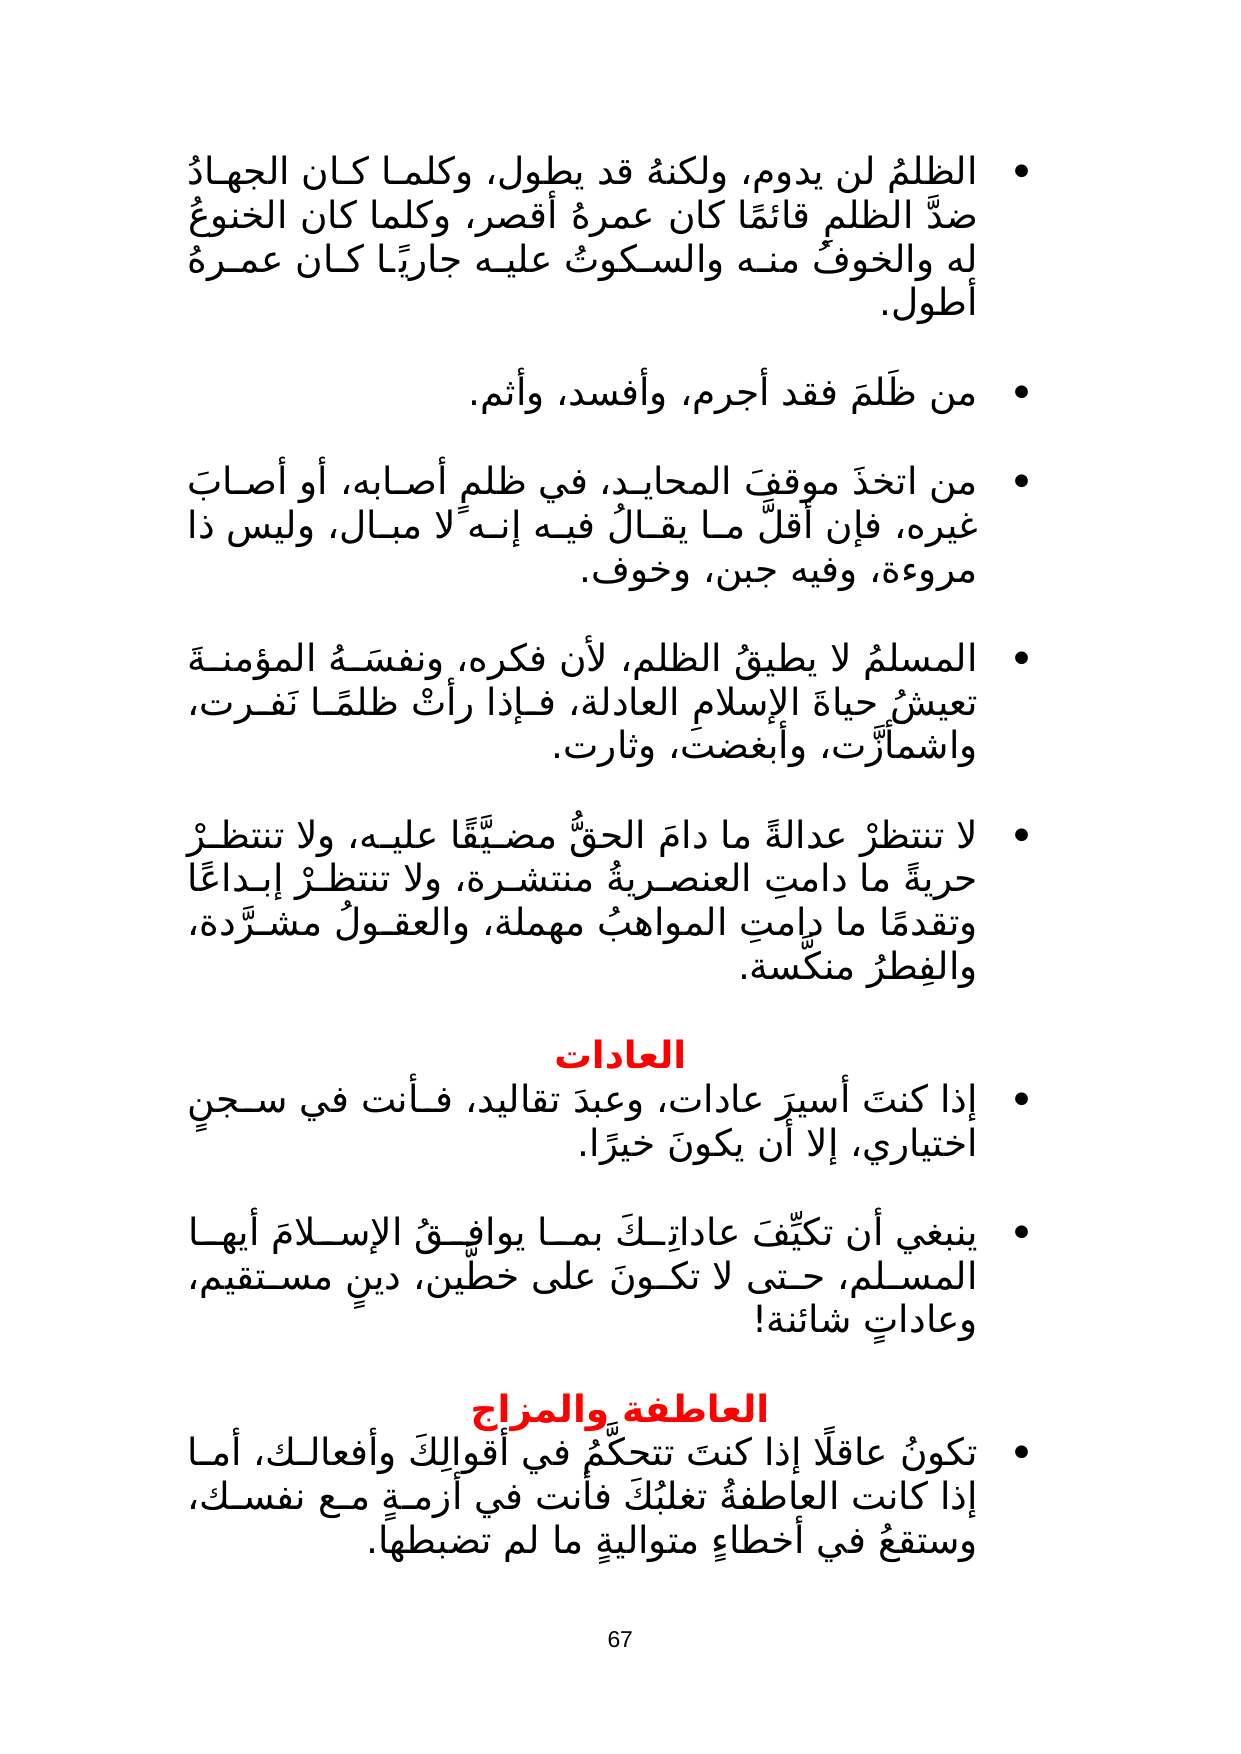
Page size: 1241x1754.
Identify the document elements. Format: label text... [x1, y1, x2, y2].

list ينبغي أن تكيِّفَ عاداتِكَ بما يوافقُ الإسلامَ أيها المسلم، حتى لا تكونَ على خطَّين، دينٍ مستقيم، وعاداتٍ شائنة! [187, 1211, 1015, 1342]
list من ظَلمَ فقد أجرم، وأفسد، وأثم. [187, 370, 1015, 414]
list المسلمُ لا يطيقُ الظلم، لأن فكره، ونفسَهُ المؤمنةَ تعيشُ حياةَ الإسلامِ العادلة، فإذا رأتْ ظلمًا نَفرت، واشمأزَّت، وأبغضت، وثارت. [187, 637, 1015, 768]
list إذا كنتَ أسيرَ عادات، وعبدَ تقاليد، فأنت في سجنٍ اختياري، إلا أن يكونَ خيرًا. [187, 1077, 1015, 1165]
text العاطفة والمزاج [187, 1387, 1053, 1431]
text العادات [187, 1034, 1053, 1077]
list الظلمُ لن يدوم، ولكنهُ قد يطول، وكلما كان الجهادُ ضدَّ الظلمِ قائمًا كان عمرهُ أقصر، وكلما كان الخنوعُ له والخوفُ منه والسكوتُ عليه جاريًا كان عمرهُ أطول. [187, 150, 1015, 324]
list تكونُ عاقلًا إذا كنتَ تتحكَّمُ في أقوالِكَ وأفعالك، أما إذا كانت العاطفةُ تغلبُكَ فأنت في أزمةٍ مع نفسك، وستقعُ في أخطاءٍ متواليةٍ ما لم تضبطها. [187, 1431, 1015, 1562]
list لا تنتظرْ عدالةً ما دامَ الحقُّ مضيَّقًا عليه، ولا تنتظرْ حريةً ما دامتِ العنصريةُ منتشرة، ولا تنتظرْ إبداعًا وتقدمًا ما دامتِ المواهبُ مهملة، والعقولُ مشرَّدة، والفِطرُ منكَّسة. [187, 813, 1015, 988]
list من اتخذَ موقفَ المحايد، في ظلمٍ أصابه، أو أصابَ غيره، فإن أقلَّ ما يقالُ فيه إنه لا مبال، وليس ذا مروءة، وفيه جبن، وخوف. [187, 460, 1015, 591]
